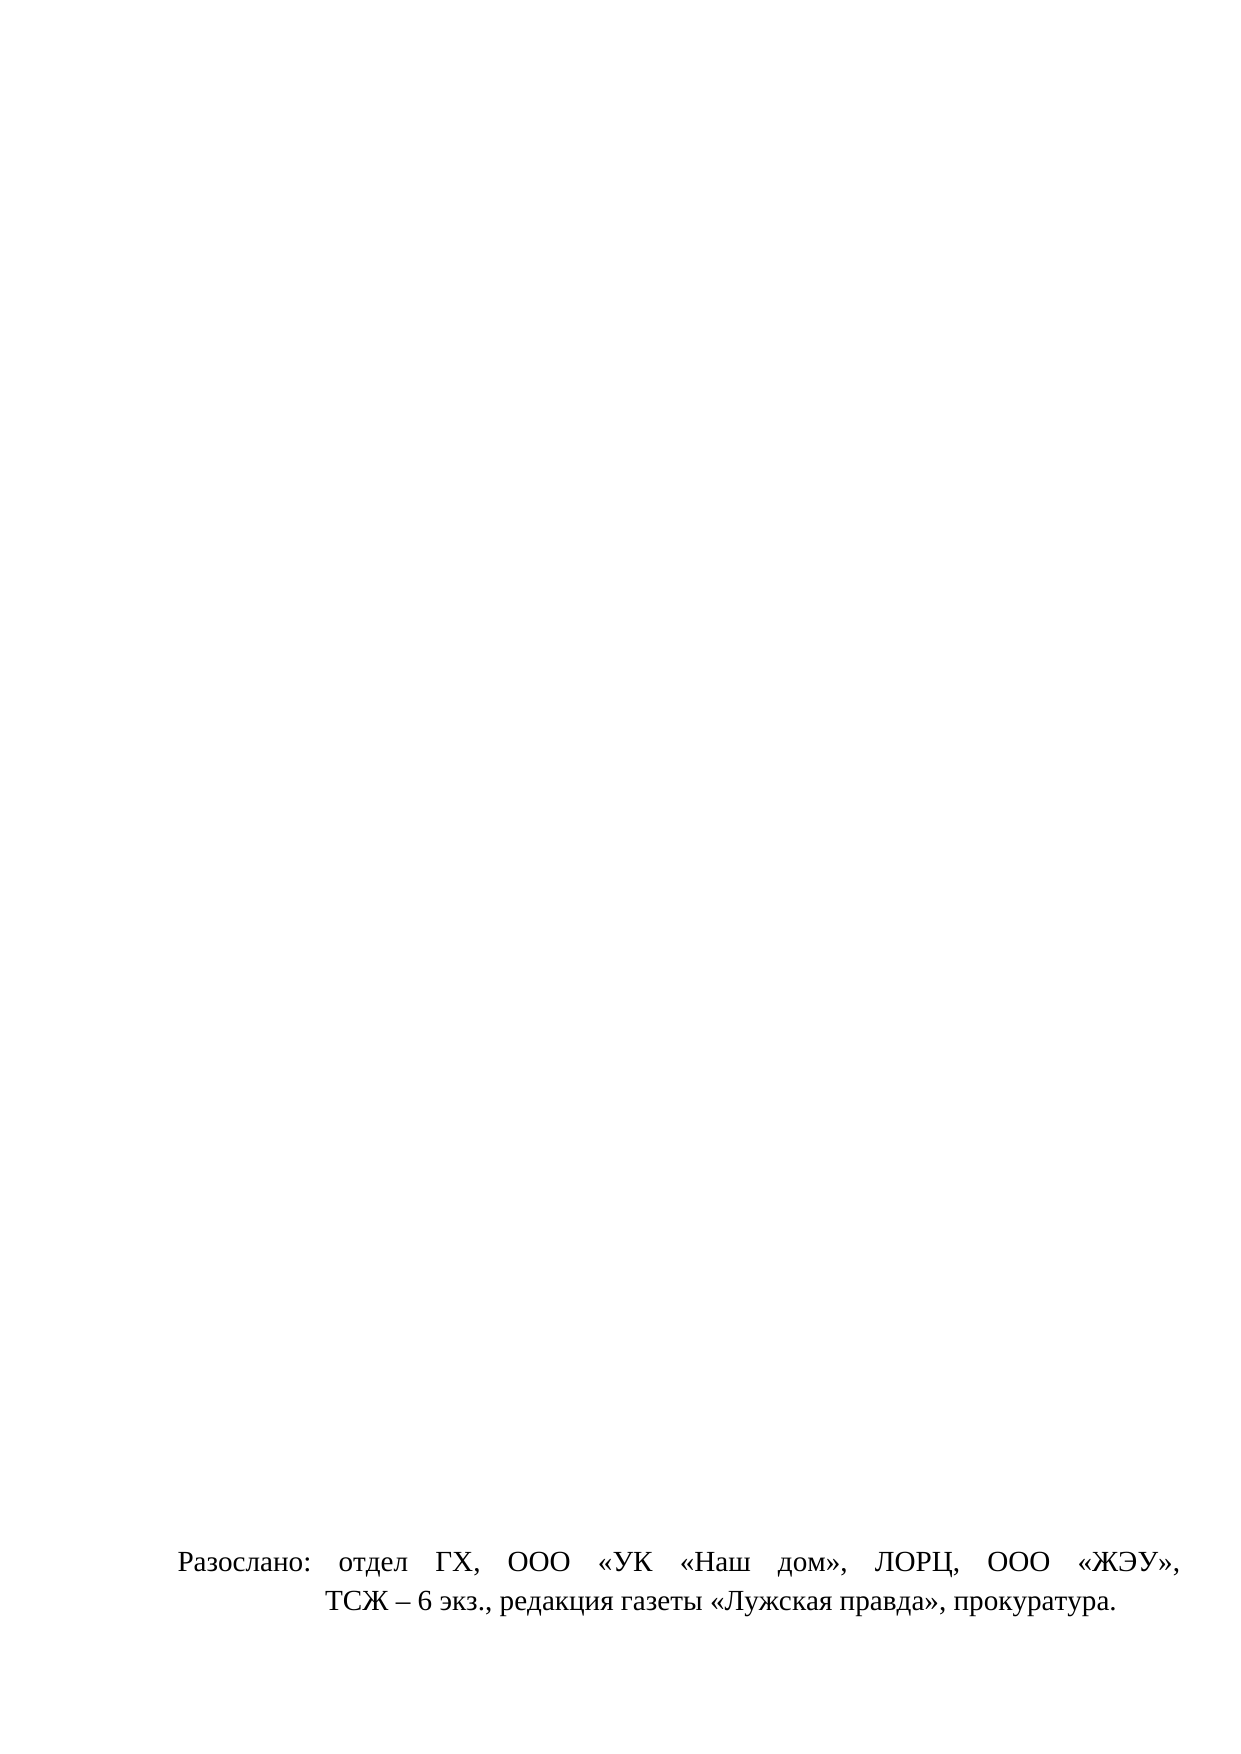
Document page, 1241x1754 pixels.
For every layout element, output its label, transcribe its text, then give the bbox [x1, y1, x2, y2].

text Разослано: отдел ГХ, ООО «УК «Наш дом», ЛОРЦ, ООО «ЖЭУ», ТСЖ – 6 экз., редакция газеты «Лужская правда», прокуратура. [177, 1544, 1181, 1617]
